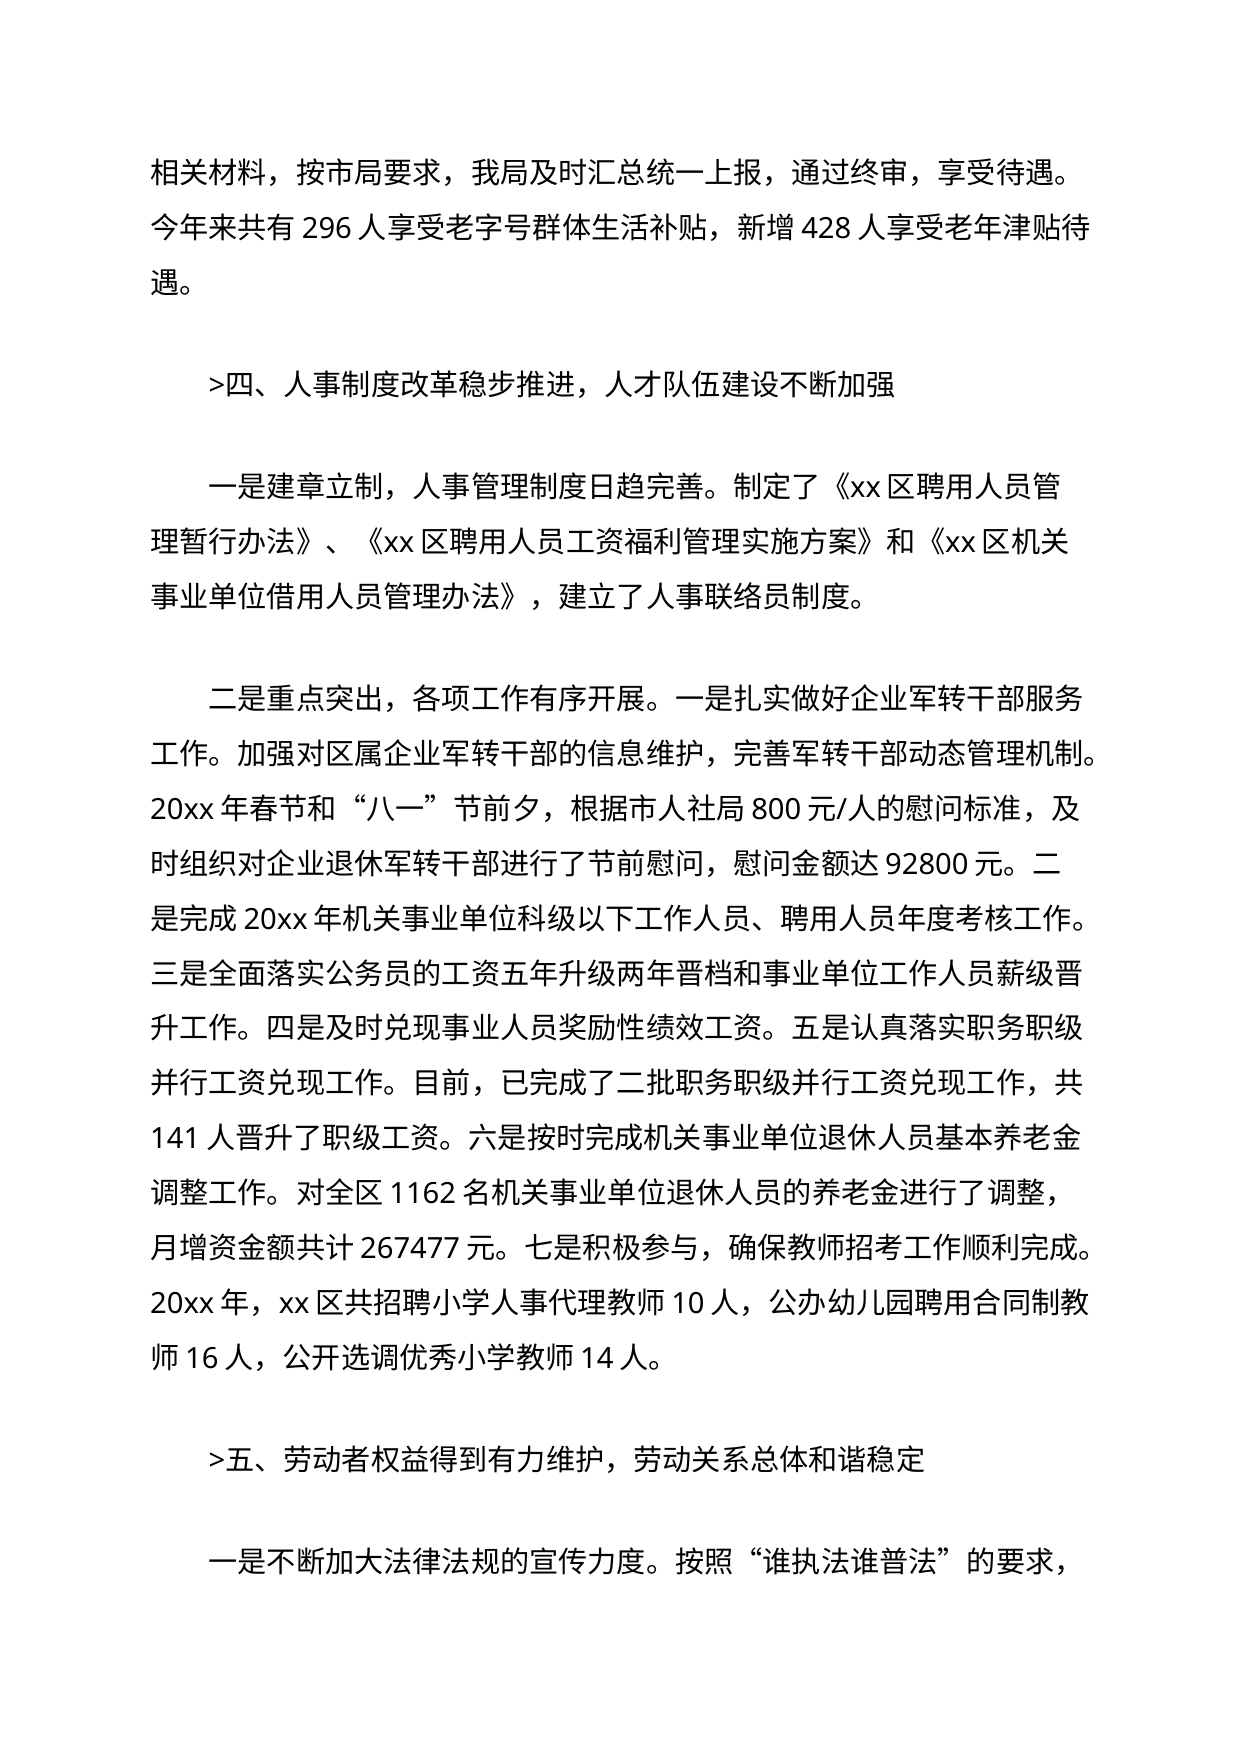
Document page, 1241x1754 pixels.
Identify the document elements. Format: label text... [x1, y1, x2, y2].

text 一是建章立制，人事管理制度日趋完善。制定了《xx区聘用人员管理暂行办法》、《xx区聘用人员工资福利管理实施方案》和《xx区机关事业单位借用人员管理办法》，建立了人事联络员制度。 [150, 464, 1090, 616]
text 二是重点突出，各项工作有序开展。一是扎实做好企业军转干部服务工作。加强对区属企业军转干部的信息维护，完善军转干部动态管理机制。20xx年春节和“八一”节前夕，根据市人社局800元/人的慰问标准，及时组织对企业退休军转干部进行了节前慰问，慰问金额达92800元。二是完成20xx年机关事业单位科级以下工作人员、聘用人员年度考核工作。三是全面落实公务员的工资五年升级两年晋档和事业单位工作人员薪级晋升工作。四是及时兑现事业人员奖励性绩效工资。五是认真落实职务职级并行工资兑现工作。目前，已完成了二批职务职级并行工资兑现工作，共141人晋升了职级工资。六是按时完成机关事业单位退休人员基本养老金调整工作。对全区1162名机关事业单位退休人员的养老金进行了调整，月增资金额共计267477元。七是积极参与，确保教师招考工作顺利完成。20xx年，xx区共招聘小学人事代理教师10人，公办幼儿园聘用合同制教师16人，公开选调优秀小学教师14人。 [150, 675, 1090, 1377]
text >五、劳动者权益得到有力维护，劳动关系总体和谐稳定 [150, 1437, 1090, 1479]
text >四、人事制度改革稳步推进，人才队伍建设不断加强 [150, 362, 1090, 404]
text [150, 150, 1090, 302]
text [150, 1539, 1090, 1581]
